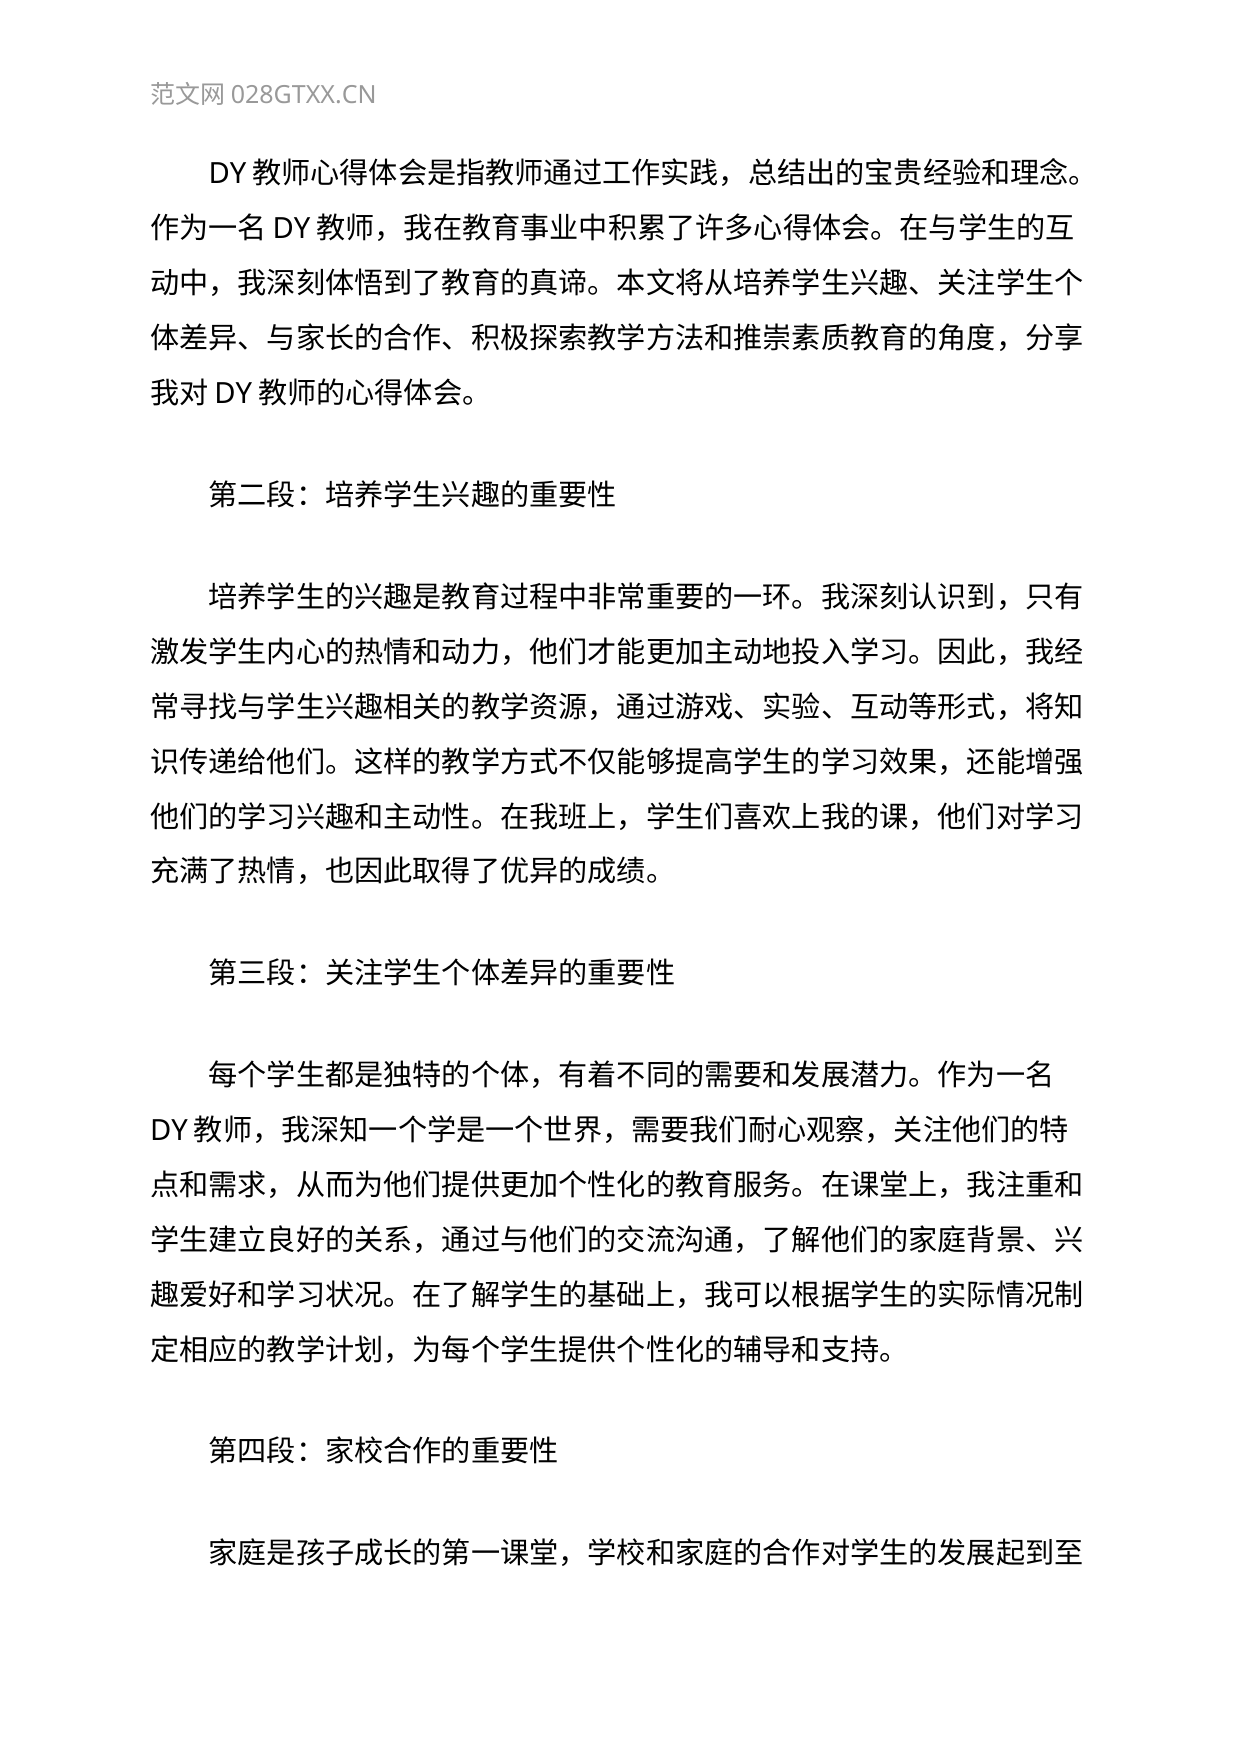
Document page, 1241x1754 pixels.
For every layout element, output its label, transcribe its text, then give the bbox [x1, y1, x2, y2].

text DY教师心得体会是指教师通过工作实践，总结出的宝贵经验和理念。作为一名DY教师，我在教育事业中积累了许多心得体会。在与学生的互动中，我深刻体悟到了教育的真谛。本文将从培养学生兴趣、关注学生个体差异、与家长的合作、积极探索教学方法和推崇素质教育的角度，分享我对DY教师的心得体会。 [150, 150, 1090, 412]
text 第二段：培养学生兴趣的重要性 [150, 472, 1090, 514]
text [150, 1530, 1090, 1572]
text 培养学生的兴趣是教育过程中非常重要的一环。我深刻认识到，只有激发学生内心的热情和动力，他们才能更加主动地投入学习。因此，我经常寻找与学生兴趣相关的教学资源，通过游戏、实验、互动等形式，将知识传递给他们。这样的教学方式不仅能够提高学生的学习效果，还能增强他们的学习兴趣和主动性。在我班上，学生们喜欢上我的课，他们对学习充满了热情，也因此取得了优异的成绩。 [150, 573, 1090, 890]
text 第四段：家校合作的重要性 [150, 1428, 1090, 1470]
text 每个学生都是独特的个体，有着不同的需要和发展潜力。作为一名DY教师，我深知一个学是一个世界，需要我们耐心观察，关注他们的特点和需求，从而为他们提供更加个性化的教育服务。在课堂上，我注重和学生建立良好的关系，通过与他们的交流沟通，了解他们的家庭背景、兴趣爱好和学习状况。在了解学生的基础上，我可以根据学生的实际情况制定相应的教学计划，为每个学生提供个性化的辅导和支持。 [150, 1052, 1090, 1368]
text 第三段：关注学生个体差异的重要性 [150, 950, 1090, 992]
